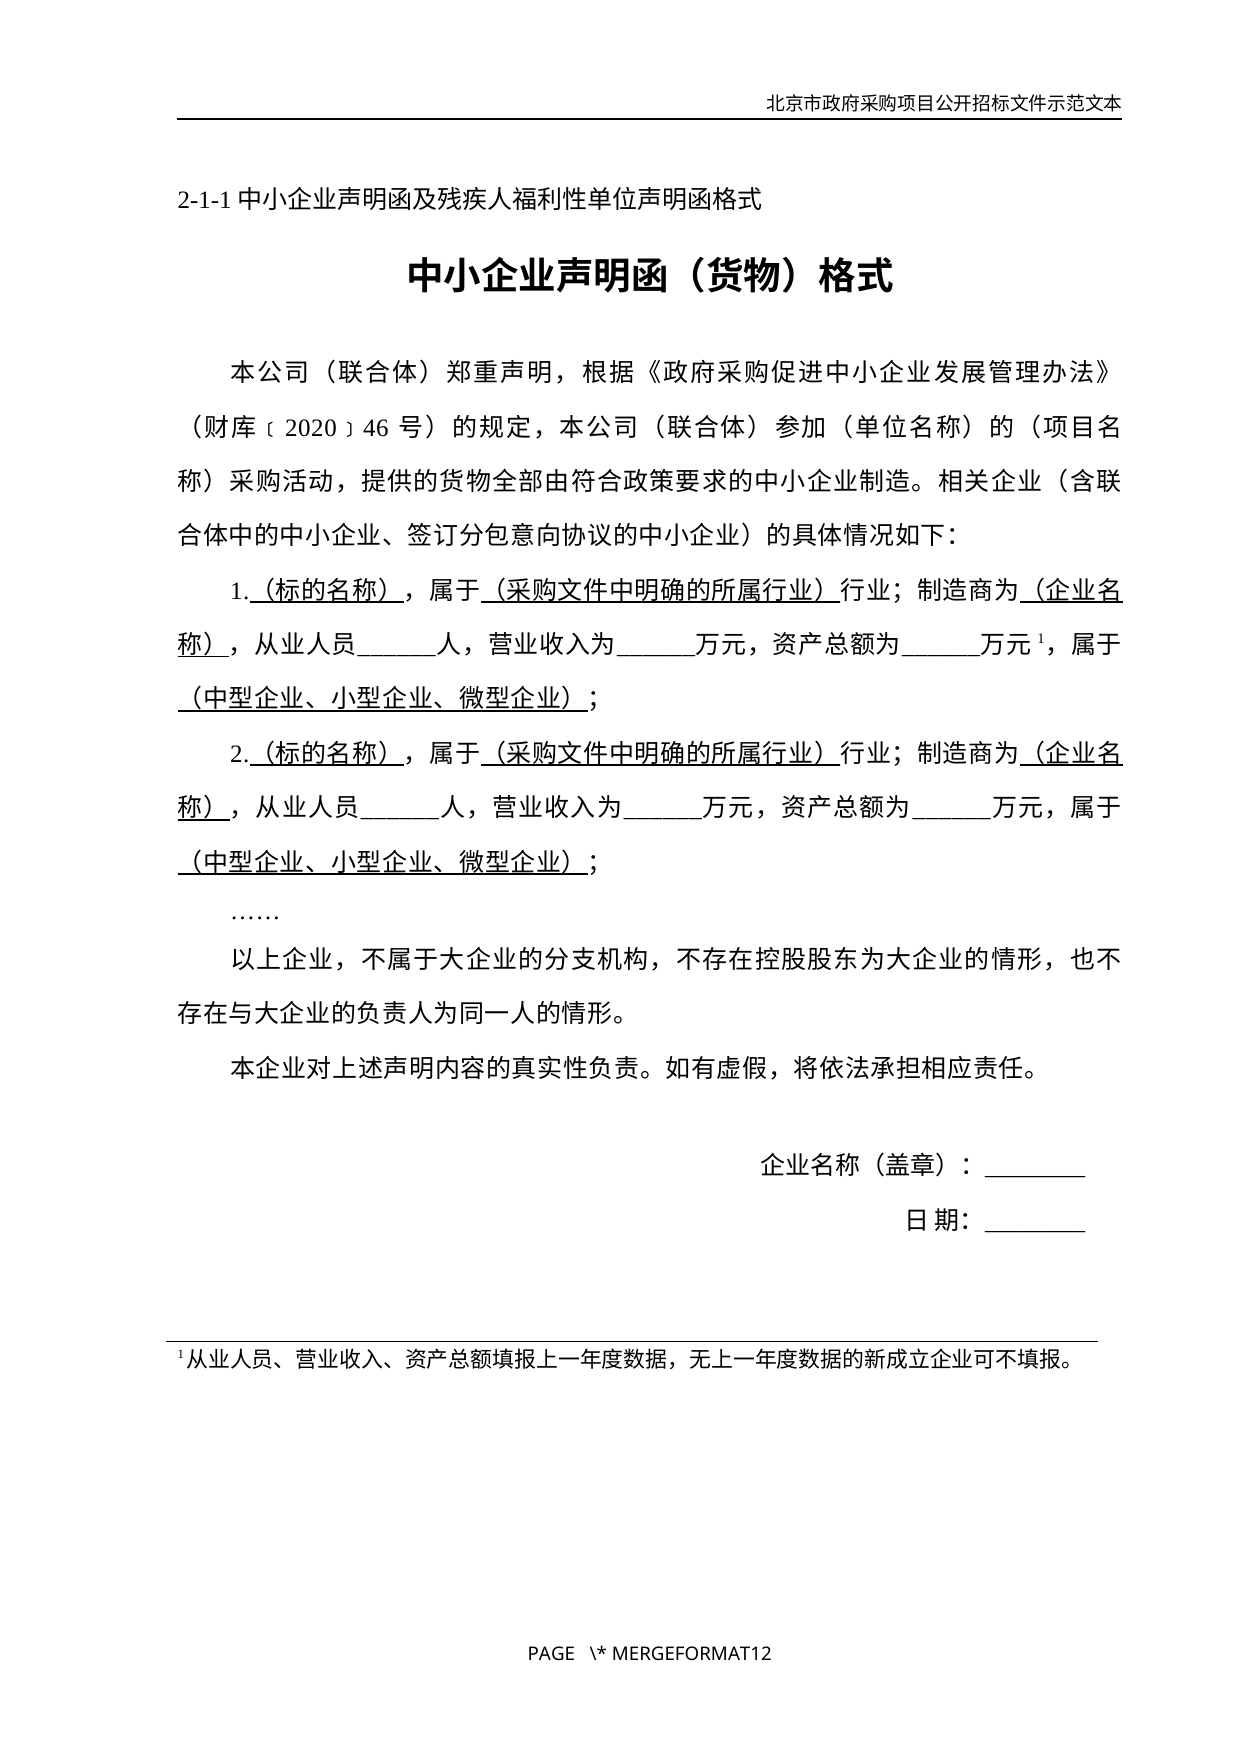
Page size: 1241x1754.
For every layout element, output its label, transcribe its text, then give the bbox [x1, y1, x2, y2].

text 本企业对上述声明内容的真实性负责。如有虚假，将依法承担相应责任。 [177, 1048, 1122, 1084]
text 本公司（联合体）郑重声明，根据《政府采购促进中小企业发展管理办法》（财库﹝2020﹞46 号）的规定，本公司（联合体）参加（单位名称）的（项目名称）采购活动，提供的货物全部由符合政策要求的中小企业制造。相关企业（含联合体中的中小企业、签订分包意向协议的中小企业）的具体情况如下： [177, 353, 1122, 552]
text …… [177, 896, 1122, 925]
text 日 期：________ [177, 1200, 1084, 1236]
text 企业名称（盖章）：________ [177, 1146, 1084, 1182]
subtitle 2-1-1 中小企业声明函及残疾人福利性单位声明函格式 [177, 177, 1122, 216]
table_header 1从业人员、营业收入、资产总额填报上一年度数据，无上一年度数据的新成立企业可不填报。 [166, 1342, 1098, 1373]
text 1.（标的名称），属于（采购文件中明确的所属行业）行业；制造商为（企业名称），从业人员______人，营业收入为______万元，资产总额为______万元1，属于（中型企业、小型企业、微型企业）； [177, 570, 1122, 715]
text 以上企业，不属于大企业的分支机构，不存在控股股东为大企业的情形，也不存在与大企业的负责人为同一人的情形。 [177, 939, 1122, 1030]
text 2.（标的名称），属于（采购文件中明确的所属行业）行业；制造商为（企业名称），从业人员______人，营业收入为______万元，资产总额为______万元，属于（中型企业、小型企业、微型企业）； [177, 733, 1122, 878]
text 中小企业声明函（货物）格式 [177, 246, 1122, 301]
